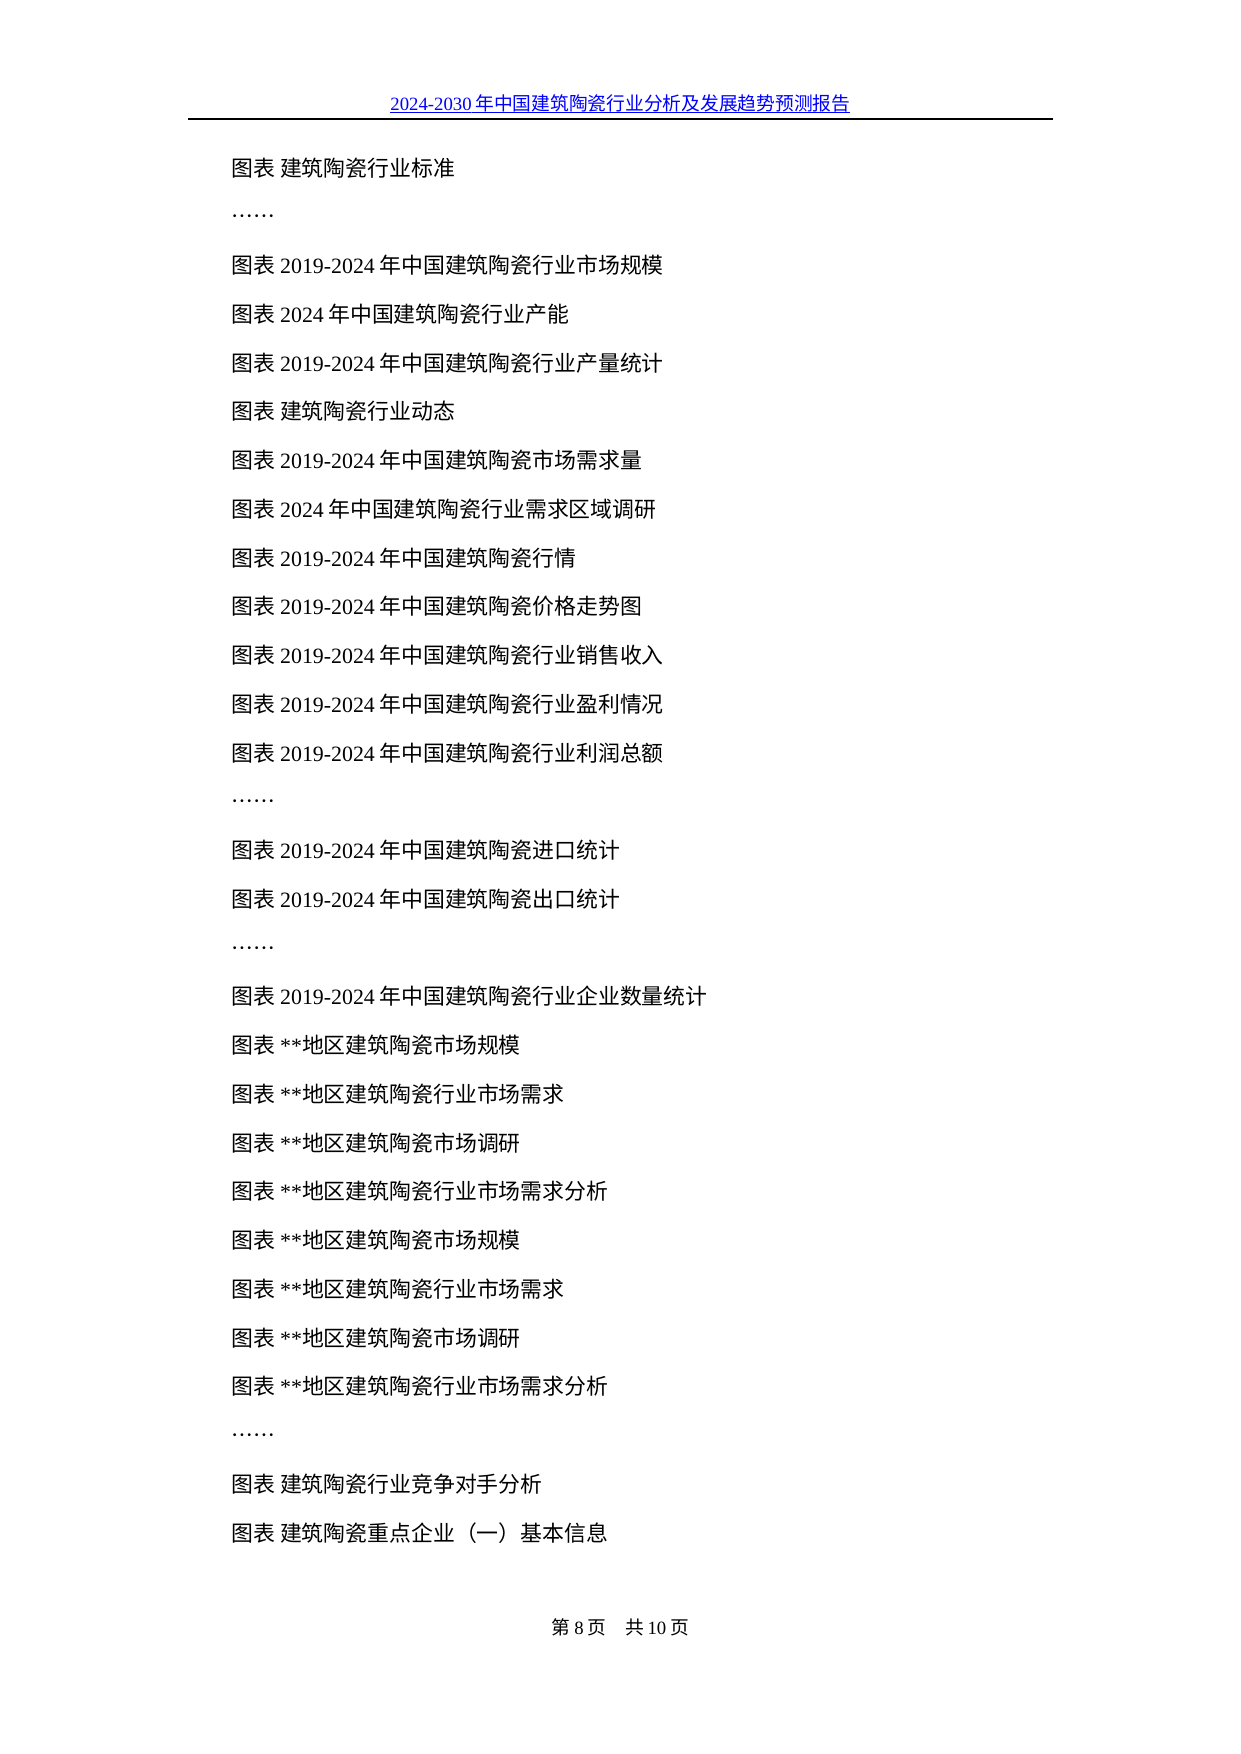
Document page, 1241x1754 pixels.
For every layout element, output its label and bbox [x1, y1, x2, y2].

text [187, 150, 1053, 1548]
